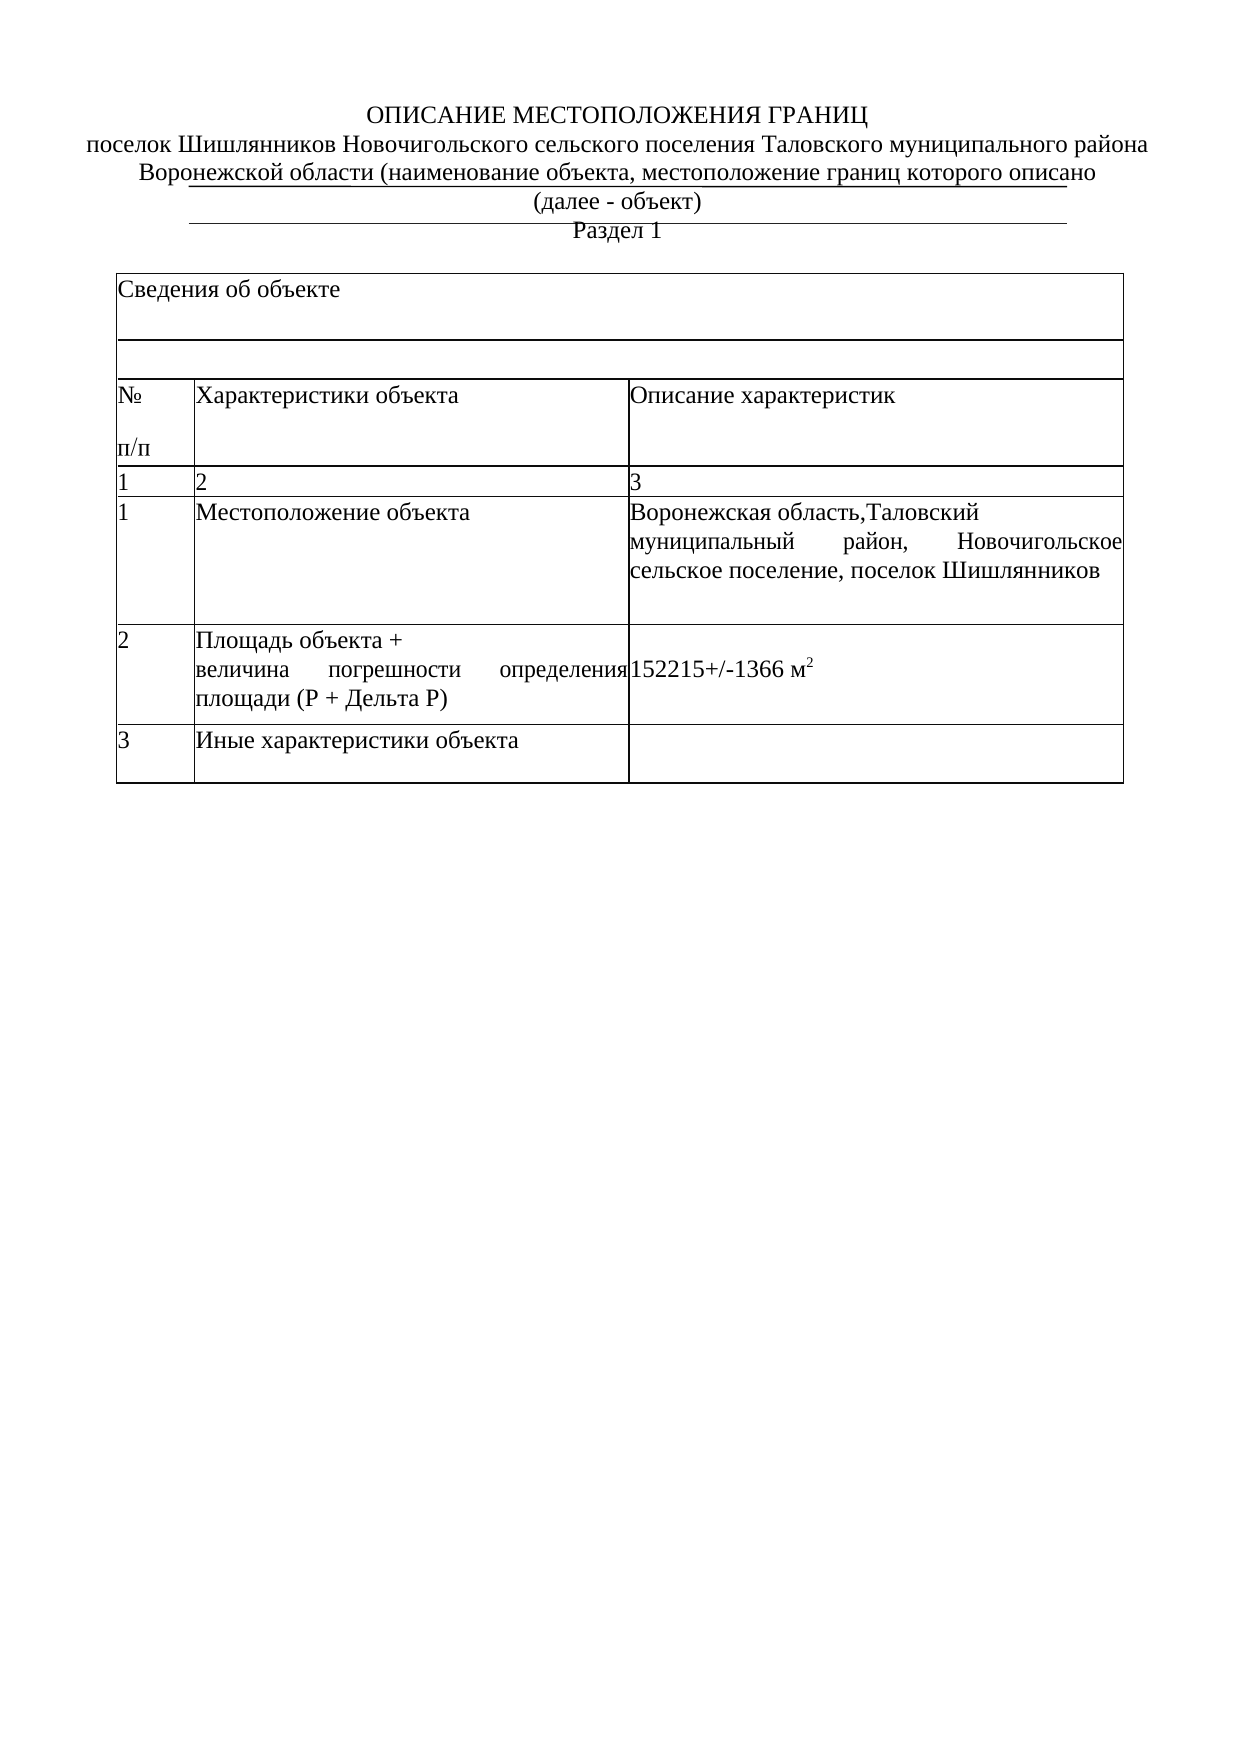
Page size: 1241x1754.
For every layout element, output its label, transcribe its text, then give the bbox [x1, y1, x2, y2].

text Раздел 1 [85, 215, 1149, 244]
text (далее - объект) [85, 186, 1149, 215]
table_cell 3 [630, 467, 1123, 496]
table_cell 152215+/-1366 м2 [630, 625, 1123, 723]
table_cell Воронежская область,Таловский муниципальный район, Новочигольское сельское поселение, поселок Шишлянников [630, 497, 1123, 623]
text поселок Шишлянников Новочигольского сельского поселения Таловского муниципального района Воронежской области (наименование объекта, местоположение границ которого описано [85, 129, 1149, 186]
table_cell 1 [117, 497, 194, 623]
table_cell 2 [195, 467, 628, 496]
table_cell № [117, 379, 194, 465]
table_cell 2 [117, 625, 194, 723]
table_header Сведения об объекте [117, 274, 1123, 339]
table_cell [117, 340, 1123, 378]
picture [117, 437, 150, 456]
table_cell Иные характеристики объекта [195, 725, 628, 782]
table_cell Местоположение объекта [195, 497, 628, 623]
table_cell Описание характеристик [630, 380, 1123, 465]
table_cell Характеристики объекта [195, 380, 628, 465]
table_cell Площадь объекта + величина погрешности определения площади (Р + Дельта Р) [195, 625, 628, 723]
table_cell 3 [117, 725, 194, 782]
table_cell 1 [117, 466, 194, 496]
text ОПИСАНИЕ МЕСТОПОЛОЖЕНИЯ ГРАНИЦ [85, 100, 1149, 129]
table_cell [630, 725, 1123, 782]
